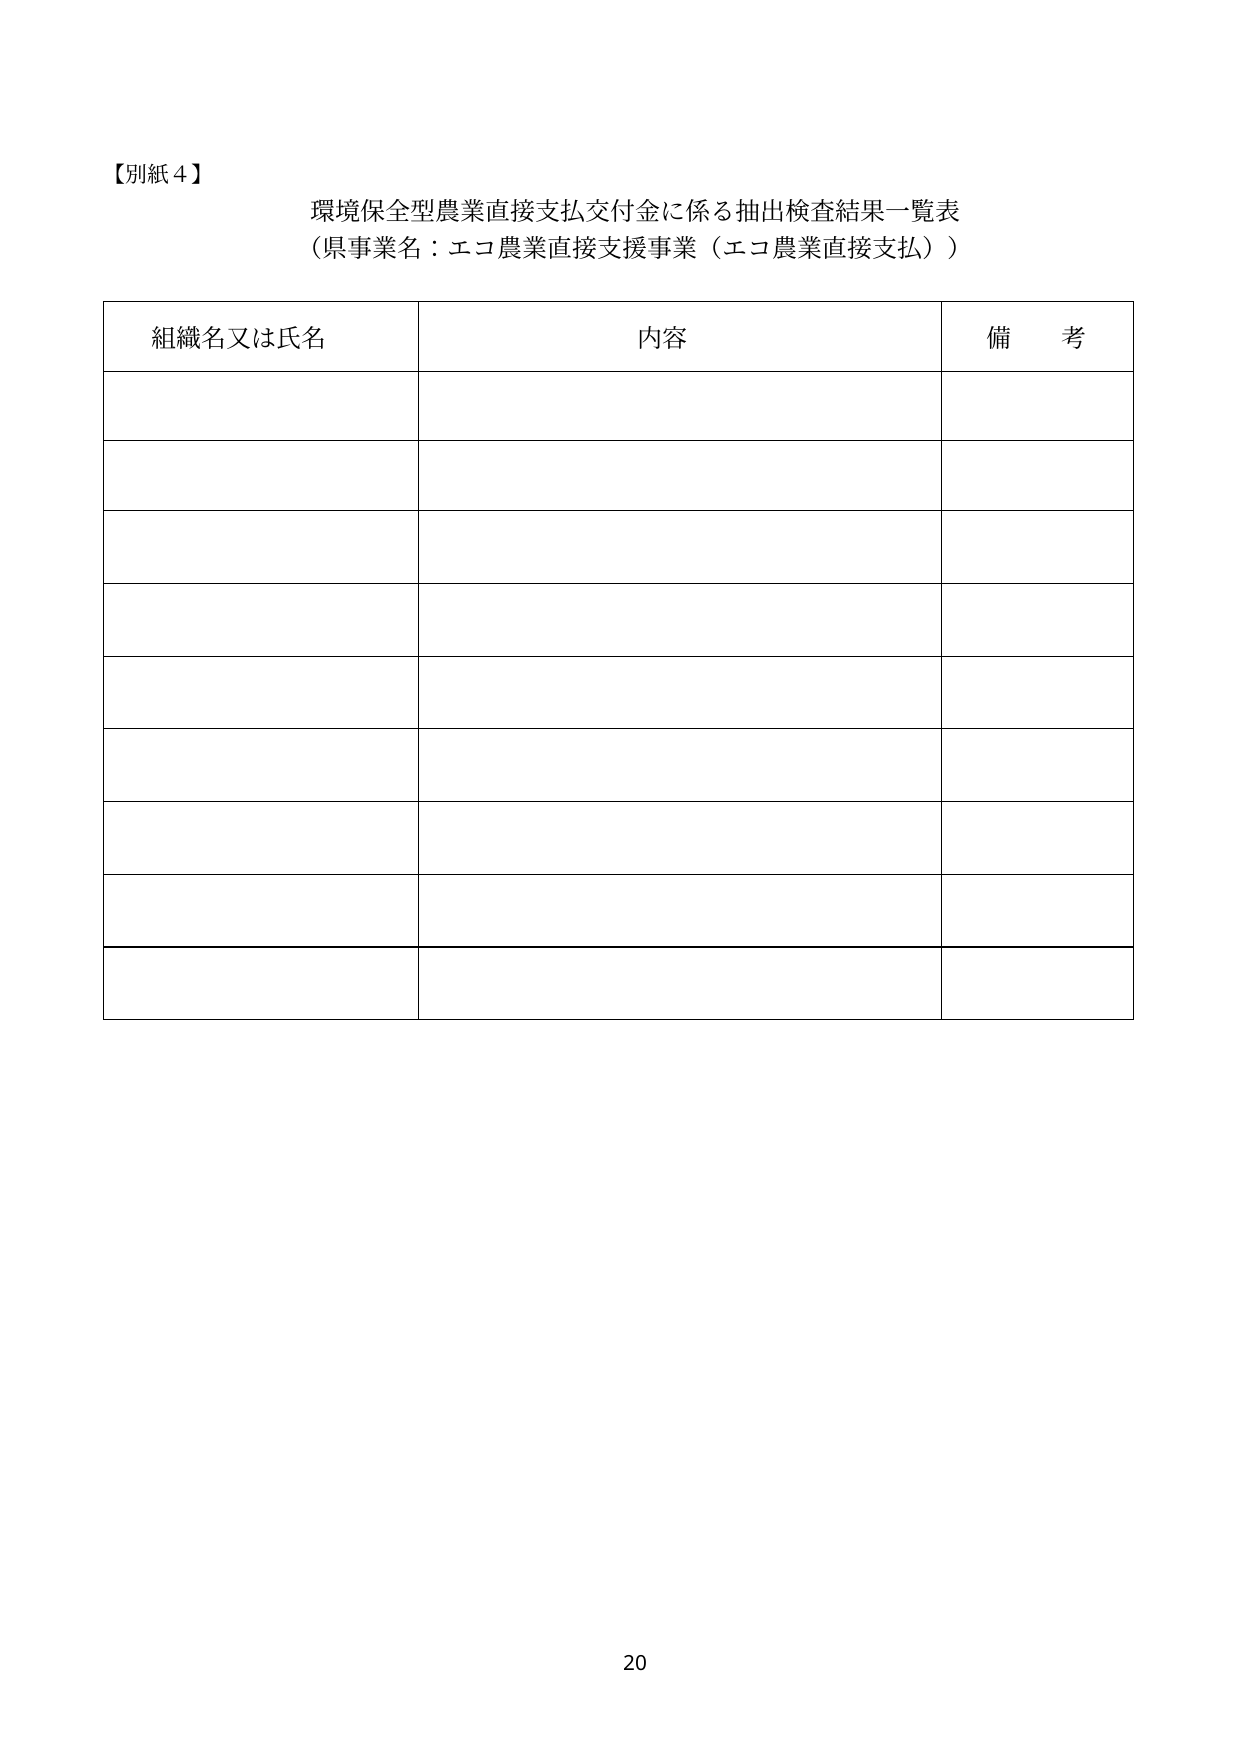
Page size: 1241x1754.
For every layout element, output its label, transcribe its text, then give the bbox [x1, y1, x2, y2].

table_cell [419, 657, 941, 728]
table_cell [942, 802, 1133, 874]
table_cell [942, 372, 1133, 440]
table_cell [942, 584, 1133, 656]
table_cell [942, 657, 1133, 728]
table_cell [104, 511, 418, 583]
table_cell [942, 948, 1133, 1019]
table_cell [104, 948, 418, 1019]
table_cell [419, 441, 941, 510]
table_cell [419, 802, 941, 874]
text （県事業名：エコ農業直接支援事業（エコ農業直接支払）） [103, 228, 1166, 264]
table_header 組織名又は氏名 [104, 302, 418, 371]
text 【別紙４】 [103, 155, 1166, 192]
table_cell [104, 372, 418, 440]
table_cell [419, 875, 941, 946]
table_cell [419, 511, 941, 583]
table_cell [104, 802, 418, 874]
table_cell [104, 875, 418, 946]
table_cell [942, 511, 1133, 583]
table_cell [104, 657, 418, 728]
table_cell [104, 441, 418, 510]
table_cell [104, 584, 418, 656]
table_cell [942, 729, 1133, 801]
text 環境保全型農業直接支払交付金に係る抽出検査結果一覧表 [103, 192, 1166, 228]
table_cell [419, 948, 941, 1019]
table_cell [942, 441, 1133, 510]
table_cell [104, 729, 418, 801]
table_header 備 考 [942, 302, 1133, 371]
table_cell [942, 875, 1133, 946]
table_cell [419, 372, 941, 440]
table_cell [419, 584, 941, 656]
table_cell [419, 729, 941, 801]
table_header 内容 [419, 302, 941, 371]
